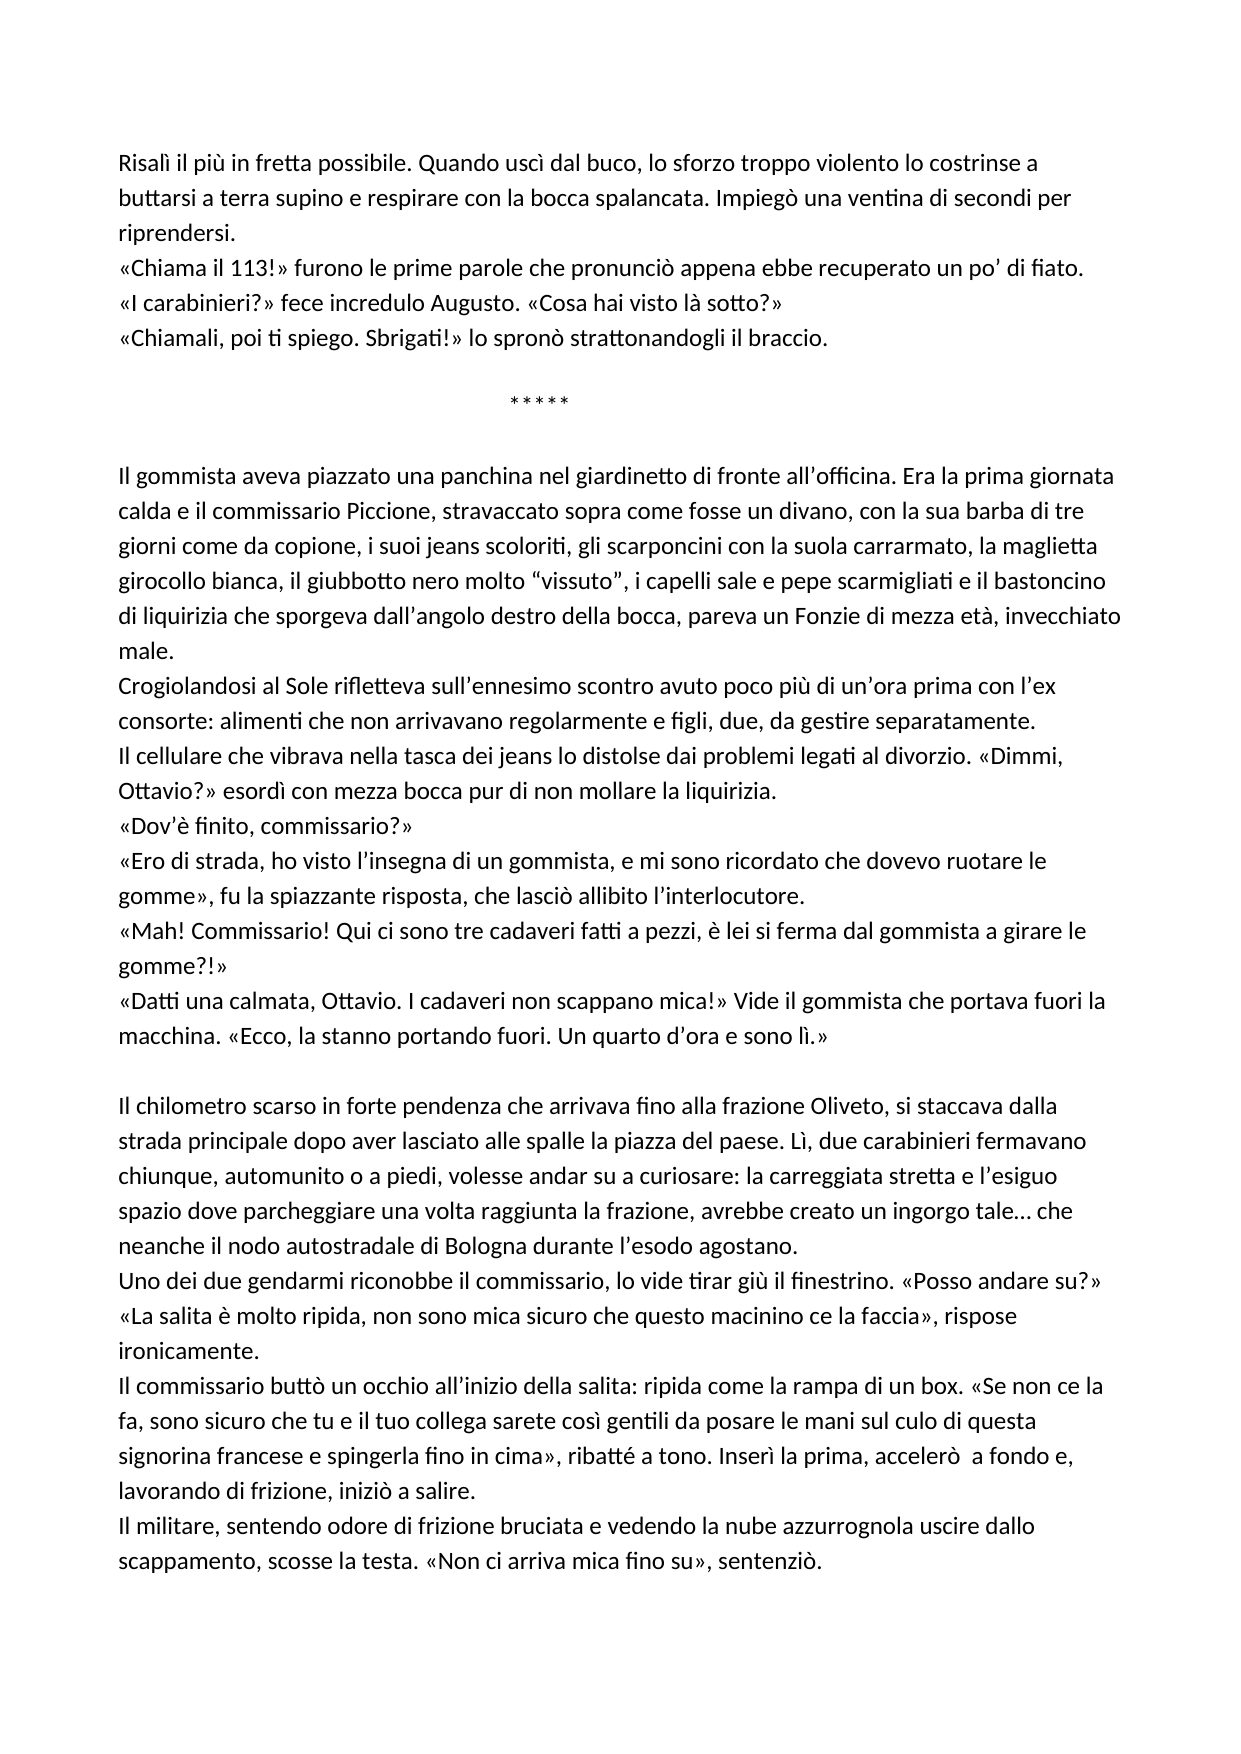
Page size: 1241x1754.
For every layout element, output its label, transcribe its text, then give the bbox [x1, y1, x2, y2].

text Il militare, sentendo odore di frizione bruciata e vedendo la nube azzurrognola uscire dallo scappamento, scosse la testa. «Non ci arriva mica fino su», sentenziò. [118, 1510, 1122, 1575]
text «La salita è molto ripida, non sono mica sicuro che questo macinino ce la faccia», rispose ironicamente. [118, 1300, 1122, 1365]
text «Dov’è finito, commissario?» [118, 810, 1122, 840]
text ***** [118, 390, 1122, 420]
text «Ero di strada, ho visto l’insegna di un gommista, e mi sono ricordato che dovevo ruotare le gomme», fu la spiazzante risposta, che lasciò allibito l’interlocutore. [118, 845, 1122, 910]
text Il cellulare che vibrava nella tasca dei jeans lo distolse dai problemi legati al divorzio. «Dimmi, Ottavio?» esordì con mezza bocca pur di non mollare la liquirizia. [118, 740, 1122, 805]
text Risalì il più in fretta possibile. Quando uscì dal buco, lo sforzo troppo violento lo costrinse a buttarsi a terra supino e respirare con la bocca spalancata. Impiegò una ventina di secondi per riprendersi. [118, 148, 1122, 248]
text Il gommista aveva piazzato una panchina nel giardinetto di fronte all’officina. Era la prima giornata calda e il commissario Piccione, stravaccato sopra come fosse un divano, con la sua barba di tre giorni come da copione, i suoi jeans scoloriti, gli scarponcini con la suola carrarmato, la maglietta girocollo bianca, il giubbotto nero molto “vissuto”, i capelli sale e pepe scarmigliati e il bastoncino di liquirizia che sporgeva dall’angolo destro della bocca, pareva un Fonzie di mezza età, invecchiato male. [118, 460, 1122, 665]
text Il commissario buttò un occhio all’inizio della salita: ripida come la rampa di un box. «Se non ce la fa, sono sicuro che tu e il tuo collega sarete così gentili da posare le mani sul culo di questa signorina francese e spingerla fino in cima», ribatté a tono. Inserì la prima, accelerò a fondo e, lavorando di frizione, iniziò a salire. [118, 1370, 1122, 1505]
text «I carabinieri?» fece incredulo Augusto. «Cosa hai visto là sotto?» [118, 288, 1122, 318]
text «Mah! Commissario! Qui ci sono tre cadaveri fatti a pezzi, è lei si ferma dal gommista a girare le gomme?!» [118, 915, 1122, 980]
text Il chilometro scarso in forte pendenza che arrivava fino alla frazione Oliveto, si staccava dalla strada principale dopo aver lasciato alle spalle la piazza del paese. Lì, due carabinieri fermavano chiunque, automunito o a piedi, volesse andar su a curiosare: la carreggiata stretta e l’esiguo spazio dove parcheggiare una volta raggiunta la frazione, avrebbe creato un ingorgo tale… che neanche il nodo autostradale di Bologna durante l’esodo agostano. [118, 1090, 1122, 1260]
text «Chiama il 113!» furono le prime parole che pronunciò appena ebbe recuperato un po’ di fiato. [118, 253, 1122, 283]
text Crogiolandosi al Sole rifletteva sull’ennesimo scontro avuto poco più di un’ora prima con l’ex consorte: alimenti che non arrivavano regolarmente e figli, due, da gestire separatamente. [118, 670, 1122, 735]
text Uno dei due gendarmi riconobbe il commissario, lo vide tirar giù il finestrino. «Posso andare su?» [118, 1265, 1122, 1295]
text «Chiamali, poi ti spiego. Sbrigati!» lo spronò strattonandogli il braccio. [118, 323, 1122, 353]
text «Datti una calmata, Ottavio. I cadaveri non scappano mica!» Vide il gommista che portava fuori la macchina. «Ecco, la stanno portando fuori. Un quarto d’ora e sono lì.» [118, 985, 1122, 1050]
